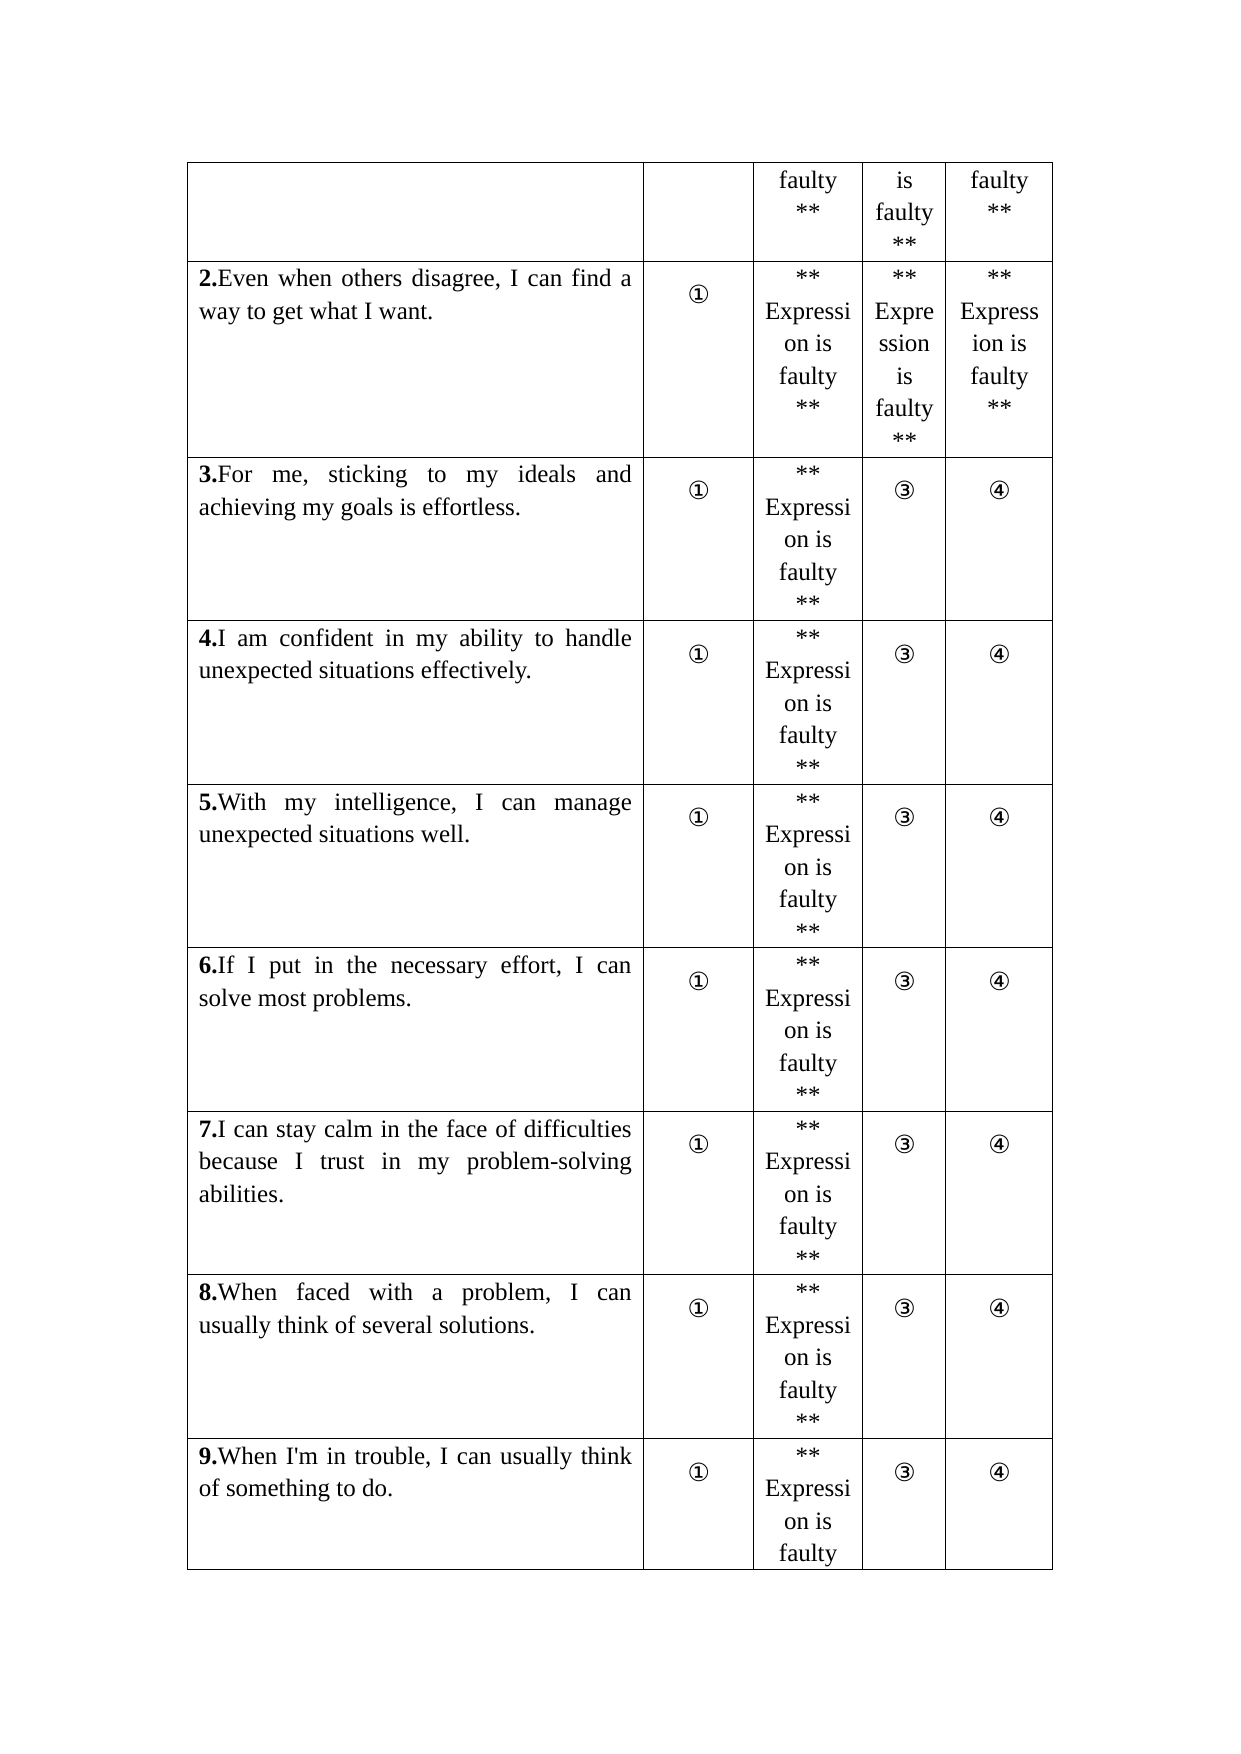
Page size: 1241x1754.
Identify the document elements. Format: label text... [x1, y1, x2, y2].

table_cell ③ [863, 1439, 945, 1569]
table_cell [188, 1439, 643, 1569]
table_cell 3.For me, sticking to my ideals and achieving my goals is effortless. [188, 458, 643, 620]
table_cell ① [644, 785, 753, 947]
table_cell ④ [946, 948, 1052, 1111]
table_cell ③ [863, 458, 945, 620]
table_cell ① [644, 163, 753, 261]
table_cell ① [644, 1439, 753, 1569]
table_cell ④ [946, 262, 1052, 457]
table_cell ④ [946, 1275, 1052, 1438]
table_cell ② [754, 1275, 862, 1438]
table_cell ② [754, 1112, 862, 1274]
table_cell ④ [946, 1112, 1052, 1274]
table_cell ① [644, 621, 753, 784]
table_cell 2.Even when others disagree, I can find a way to get what I want. [188, 262, 643, 457]
table_cell 5.With my intelligence, I can manage unexpected situations well. [188, 785, 643, 947]
table_cell ② [754, 1439, 862, 1569]
table_cell ① [644, 458, 753, 620]
table_cell ③ [863, 621, 945, 784]
table_cell ② [754, 621, 862, 784]
table_cell ④ [946, 163, 1052, 261]
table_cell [188, 163, 643, 261]
table_cell ① [644, 1275, 753, 1438]
table_cell ④ [946, 621, 1052, 784]
table_cell 4.I am confident in my ability to handle unexpected situations effectively. [188, 621, 643, 784]
table_cell ① [644, 948, 753, 1111]
table_cell ② [754, 262, 862, 457]
table_cell ② [754, 948, 862, 1111]
table_cell ④ [946, 1439, 1052, 1569]
table_cell ③ [863, 1112, 945, 1274]
table_cell 6.If I put in the necessary effort, I can solve most problems. [188, 948, 643, 1111]
table_cell ① [644, 262, 753, 457]
table_cell ② [754, 785, 862, 947]
table_cell ② [754, 163, 862, 261]
table_cell 7.I can stay calm in the face of difficulties because I trust in my problem-solving abilities. [188, 1112, 643, 1274]
table_cell ③ [863, 262, 945, 457]
table_cell ② [754, 458, 862, 620]
table_cell ④ [946, 785, 1052, 947]
table_cell ③ [863, 1275, 945, 1438]
table_cell ③ [863, 163, 945, 261]
table_cell ③ [863, 948, 945, 1111]
table_cell 8.When faced with a problem, I can usually think of several solutions. [188, 1275, 643, 1438]
table_cell ④ [946, 458, 1052, 620]
table_cell ③ [863, 785, 945, 947]
table_cell ① [644, 1112, 753, 1274]
